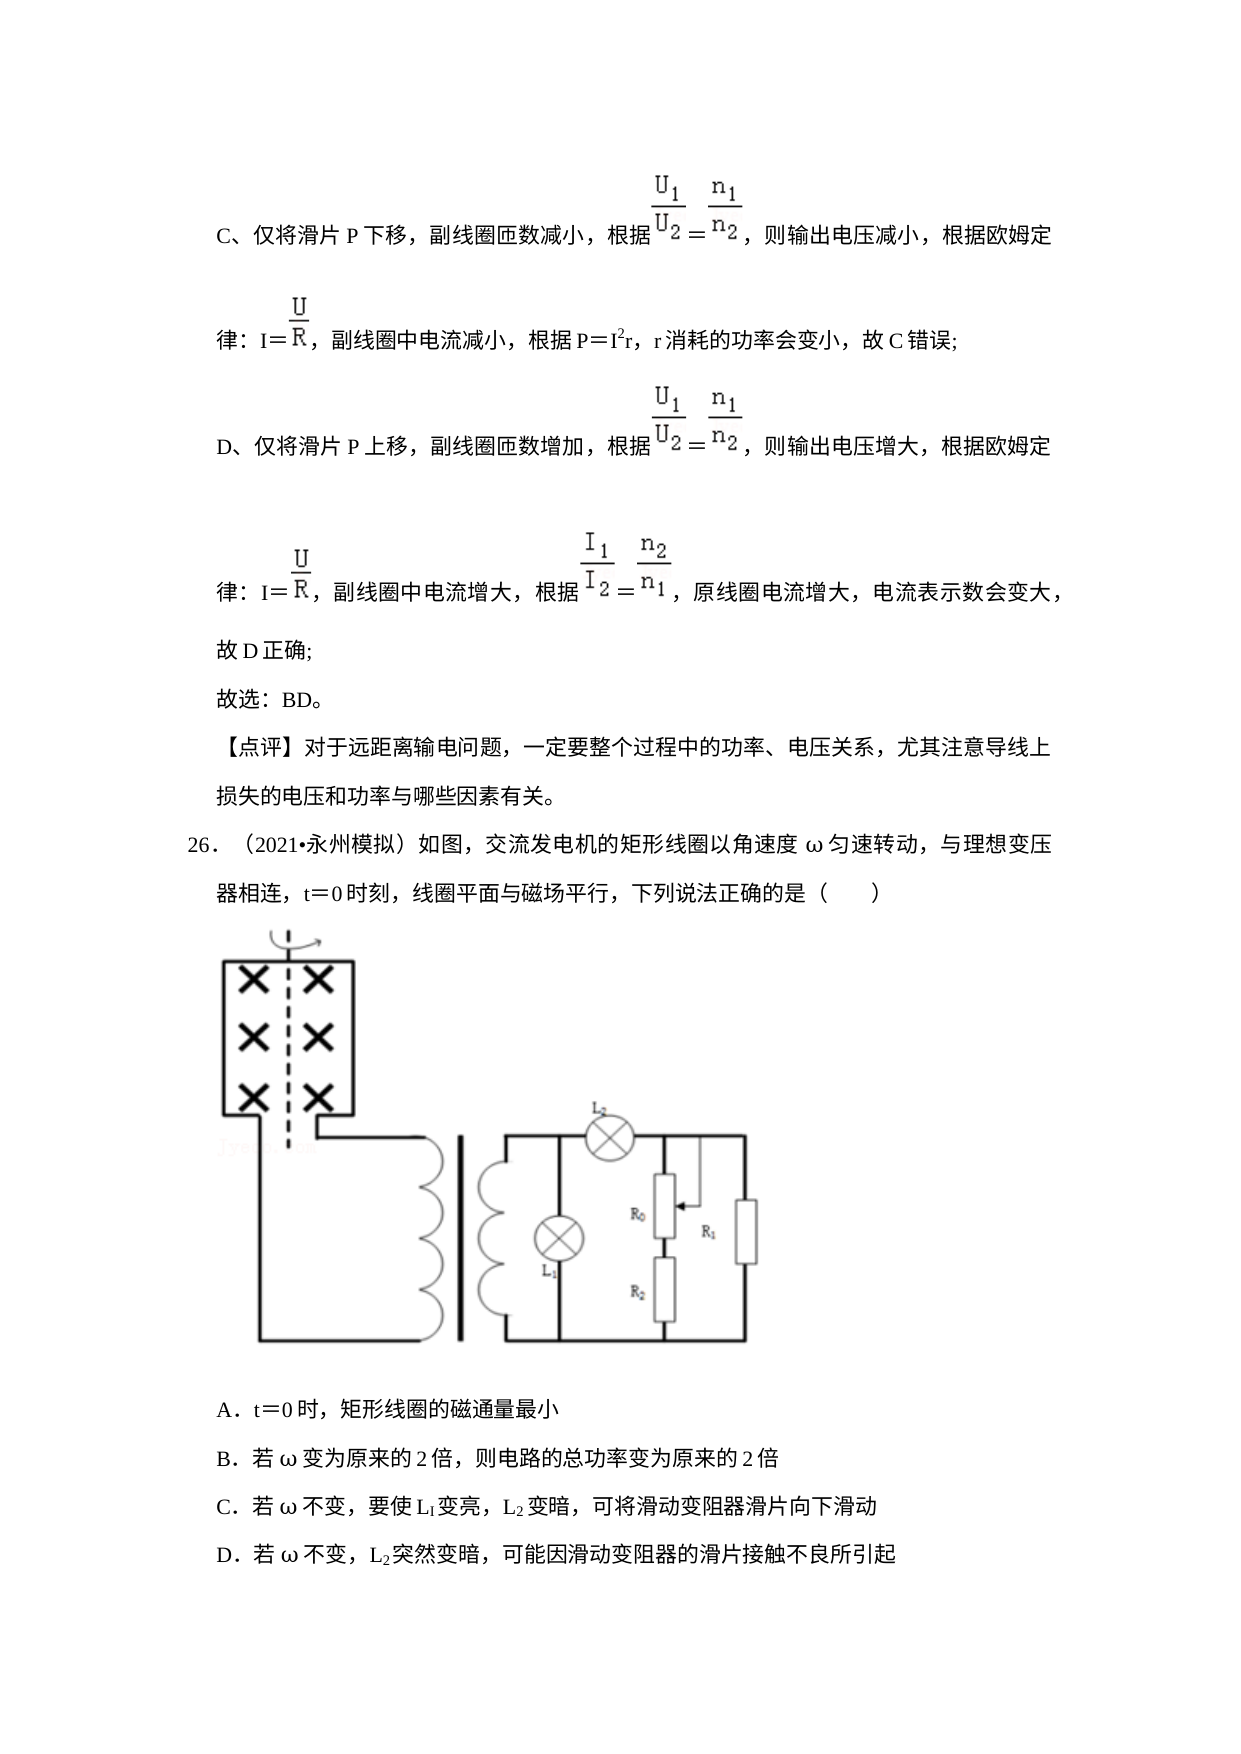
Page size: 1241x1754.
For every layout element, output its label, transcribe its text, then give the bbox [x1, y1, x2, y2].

text D．若ω不变，L2突然变暗，可能因滑动变阻器的滑片接触不良所引起 [187, 1537, 1053, 1569]
picture [708, 171, 743, 244]
picture [708, 382, 743, 455]
text 【点评】对于远距离输电问题，一定要整个过程中的功率、电压关系，尤其注意导线上损失的电压和功率与哪些因素有关。 [216, 729, 1053, 811]
text C．若ω不变，要使LI变亮，L2 变暗，可将滑动变阻器滑片向下滑动 [187, 1489, 1053, 1521]
text 26．（2021•永州模拟）如图，交流发电机的矩形线圈以角速度ω匀速转动，与理想变压器相连，t＝0时刻，线圈平面与磁场平行，下列说法正确的是（ ） [187, 827, 1053, 908]
text C、仅将滑片P下移，副线圈匝数减小，根据＝，则输出电压减小，根据欧姆定律：I＝，副线圈中电流减小，根据P＝I2r，r消耗的功率会变小，故C错误; [216, 162, 1053, 357]
text B．若ω变为原来的2倍，则电路的总功率变为原来的2倍 [187, 1440, 1053, 1473]
text D、仅将滑片P上移，副线圈匝数增加，根据＝，则输出电压增大，根据欧姆定律：I＝，副线圈中电流增大，根据＝，原线圈电流增大，电流表示数会变大，故D正确; [216, 373, 1053, 665]
text 故选：BD。 [216, 681, 1053, 714]
picture [580, 528, 615, 601]
picture [216, 923, 763, 1349]
text A．t＝0时，矩形线圈的磁通量最小 [187, 1392, 1053, 1424]
picture [651, 382, 687, 455]
picture [291, 546, 312, 601]
picture [637, 528, 672, 601]
picture [651, 171, 686, 244]
picture [288, 293, 310, 349]
